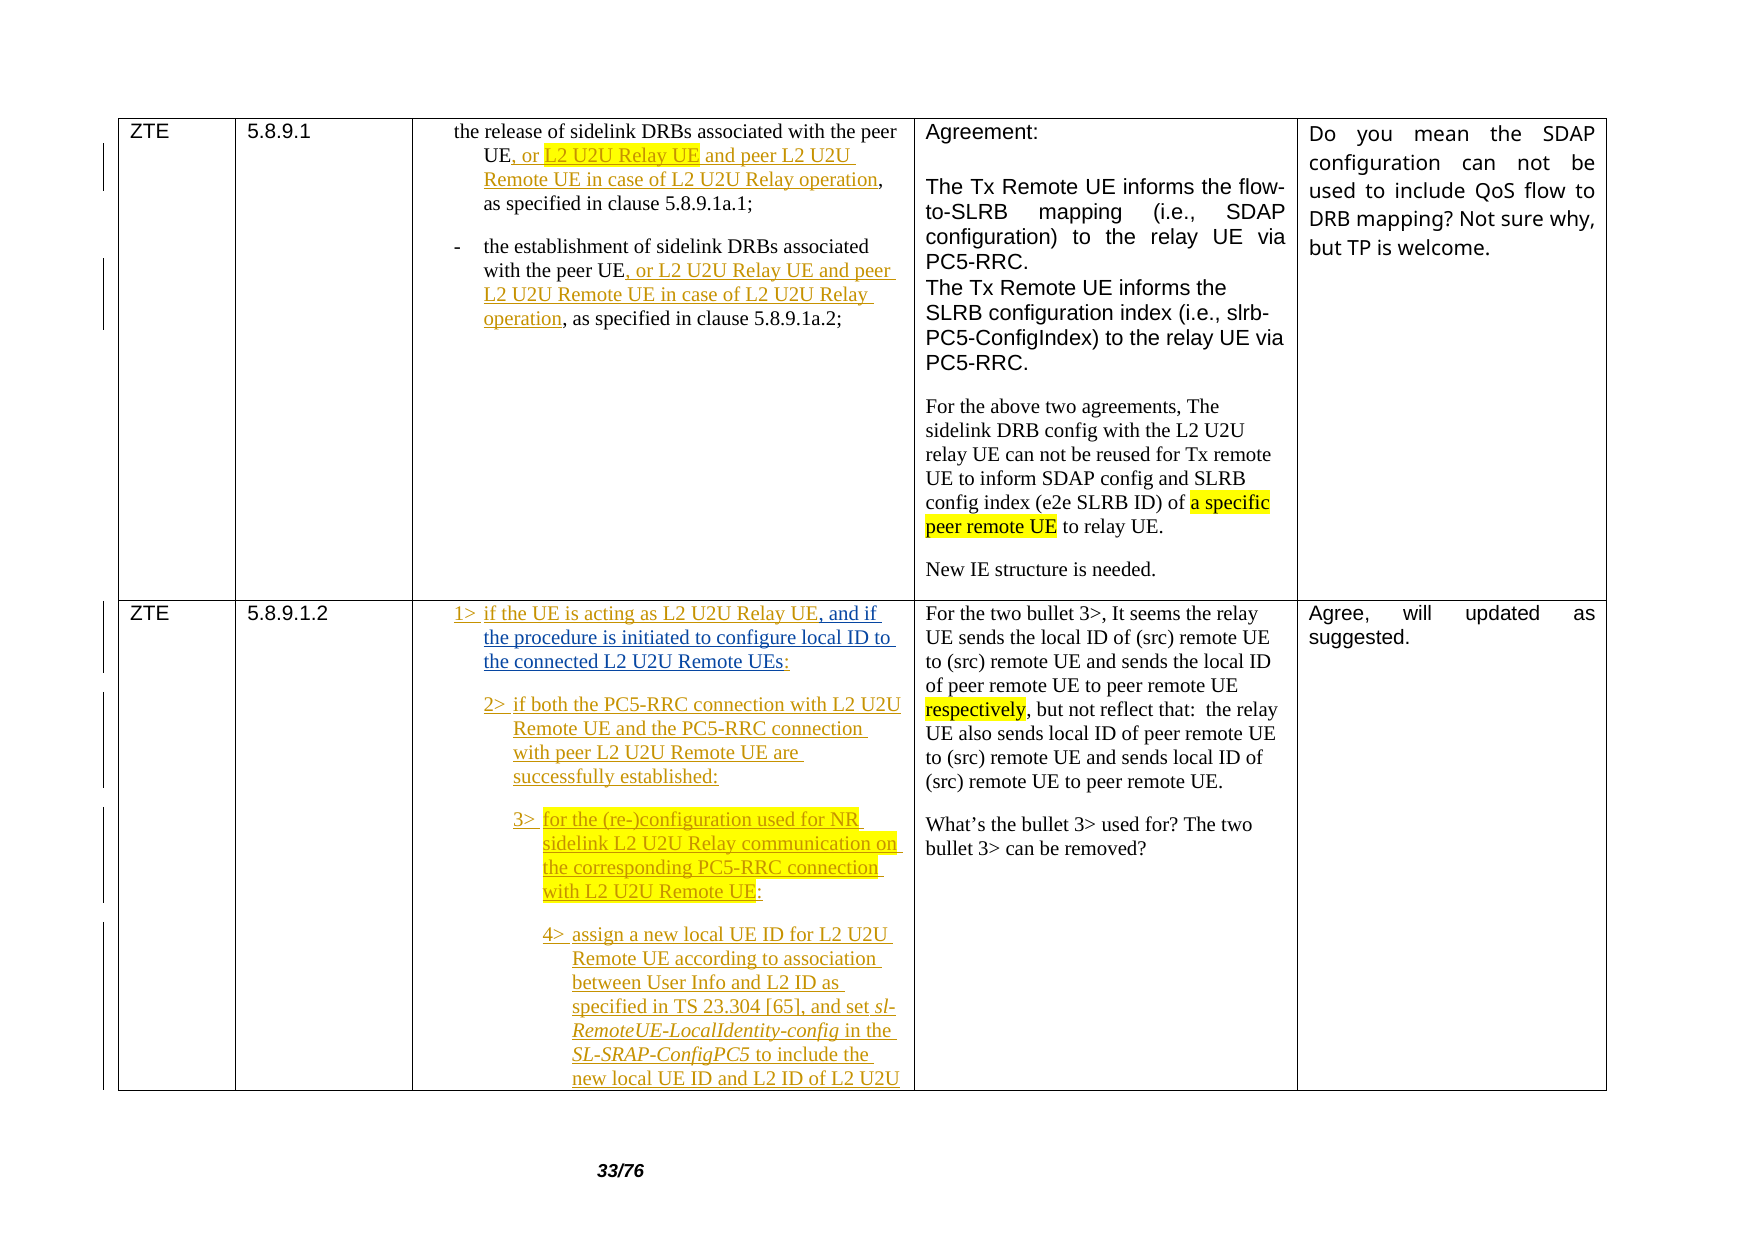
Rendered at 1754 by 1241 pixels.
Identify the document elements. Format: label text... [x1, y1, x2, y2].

table_cell 5.8.9.1 [236, 119, 412, 600]
table_cell [413, 601, 914, 1090]
table_cell Agreement: The Tx Remote UE informs the flow-to-SLRB mapping (i.e., SDAP configuration) to the relay UE via PC5-RRC. The Tx Remote UE informs the SLRB configuration index (i.e., slrb-PC5-ConfigIndex) to the relay UE via PC5-RRC. For the above two agreements, The sidelink DRB config with the L2 U2U relay UE can not be reused for Tx remote UE to inform SDAP config and SLRB config index (e2e SLRB ID) of a specific peer remote UE to relay UE. New IE structure is needed. [915, 119, 1297, 600]
table_cell 5.8.9.1.2 [236, 601, 412, 1090]
table_cell the release of sidelink DRBs associated with the peer UE, as specified in clause 5.8.9.1a.1; - the establishment of sidelink DRBs associated with the peer UE, as specified in clause 5.8.9.1a.2; [413, 119, 914, 600]
table_cell ZTE [119, 601, 235, 1090]
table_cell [1298, 601, 1606, 1090]
table_cell Do you mean the SDAP configuration can not be used to include QoS flow to DRB mapping? Not sure why, but TP is welcome. [1298, 119, 1606, 600]
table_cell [915, 601, 1297, 1090]
table_cell ZTE [119, 119, 235, 600]
